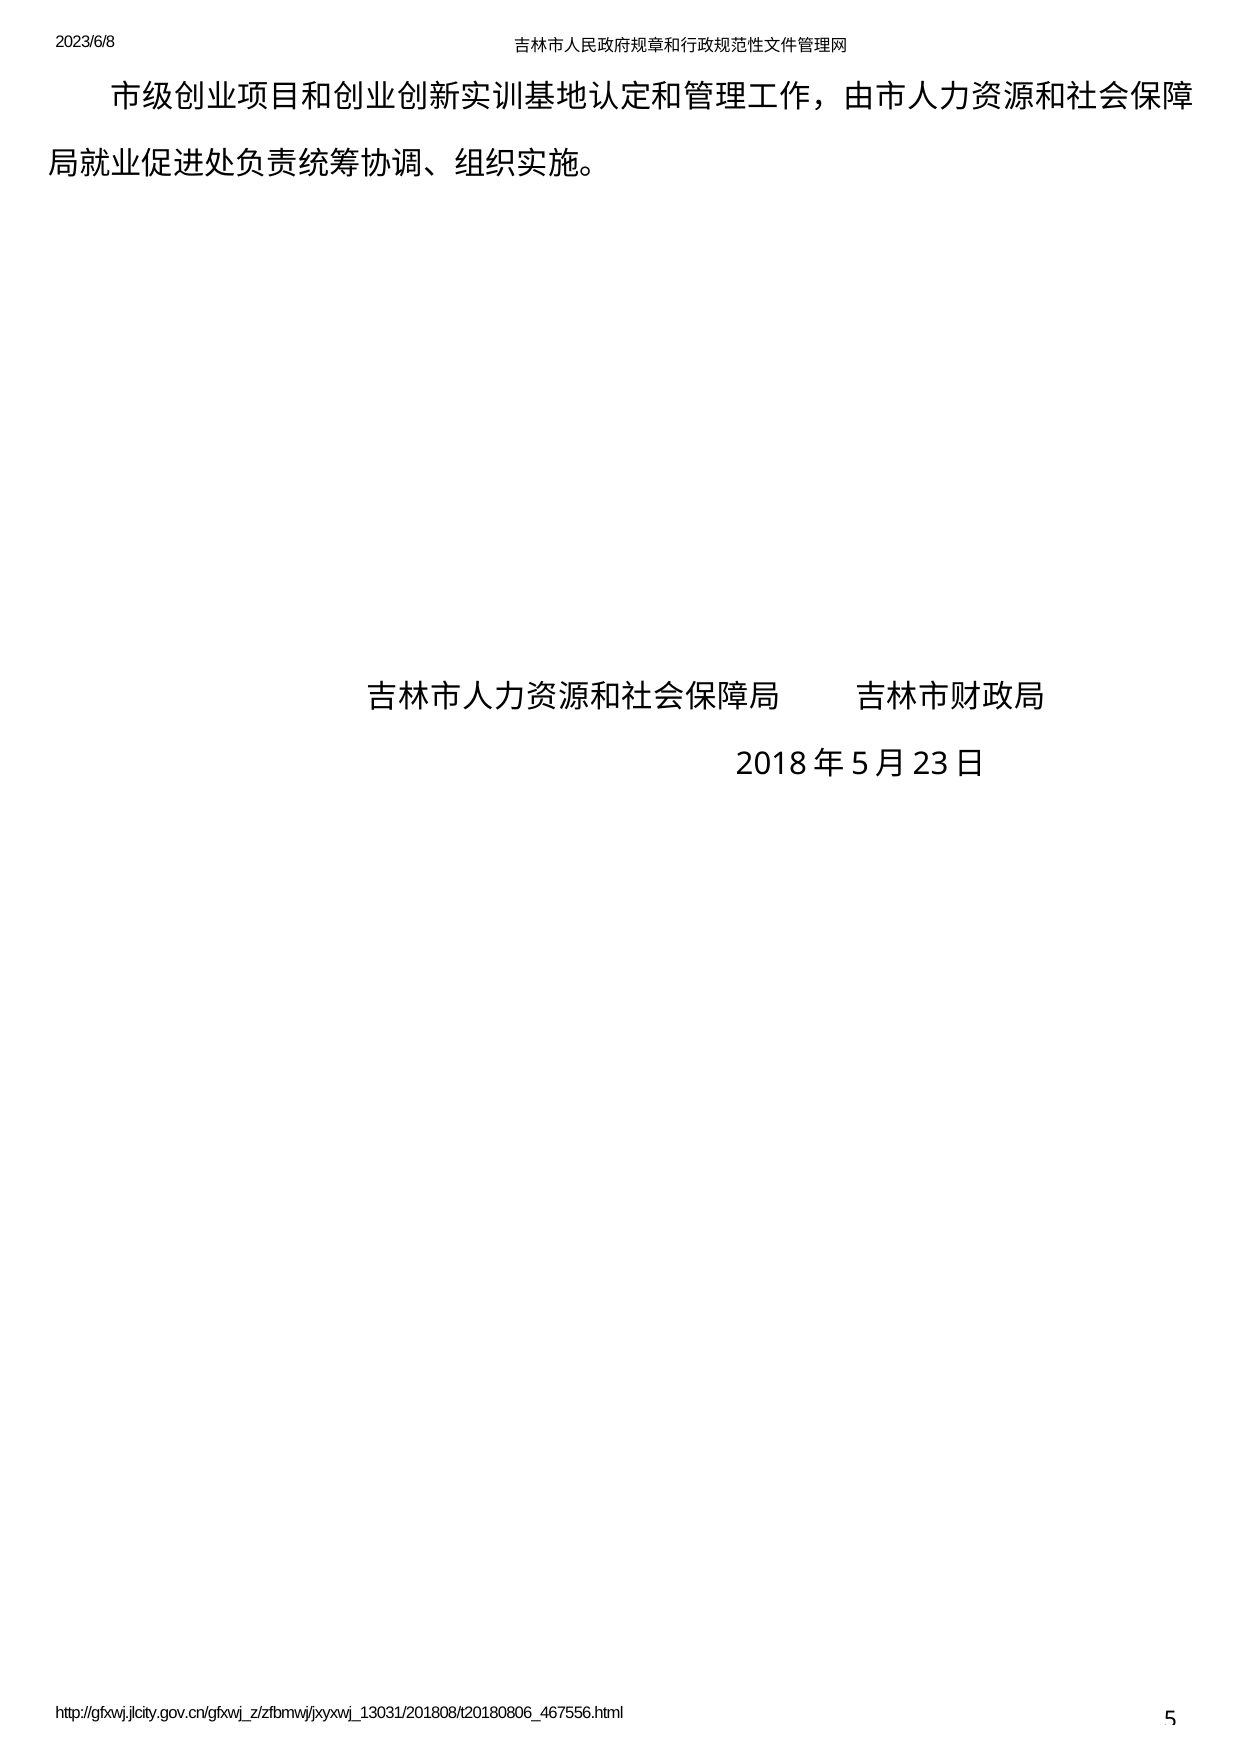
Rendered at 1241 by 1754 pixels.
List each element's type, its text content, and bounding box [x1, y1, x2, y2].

text 市级创业项目和创业创新实训基地认定和管理工作，由市人力资源和社会保障局就业促进处负责统筹协调、组织实施。 [48, 54, 1194, 187]
text 2018年5月23日 [48, 721, 1194, 787]
text 吉林市人力资源和社会保障局 吉林市财政局 [48, 654, 1194, 721]
